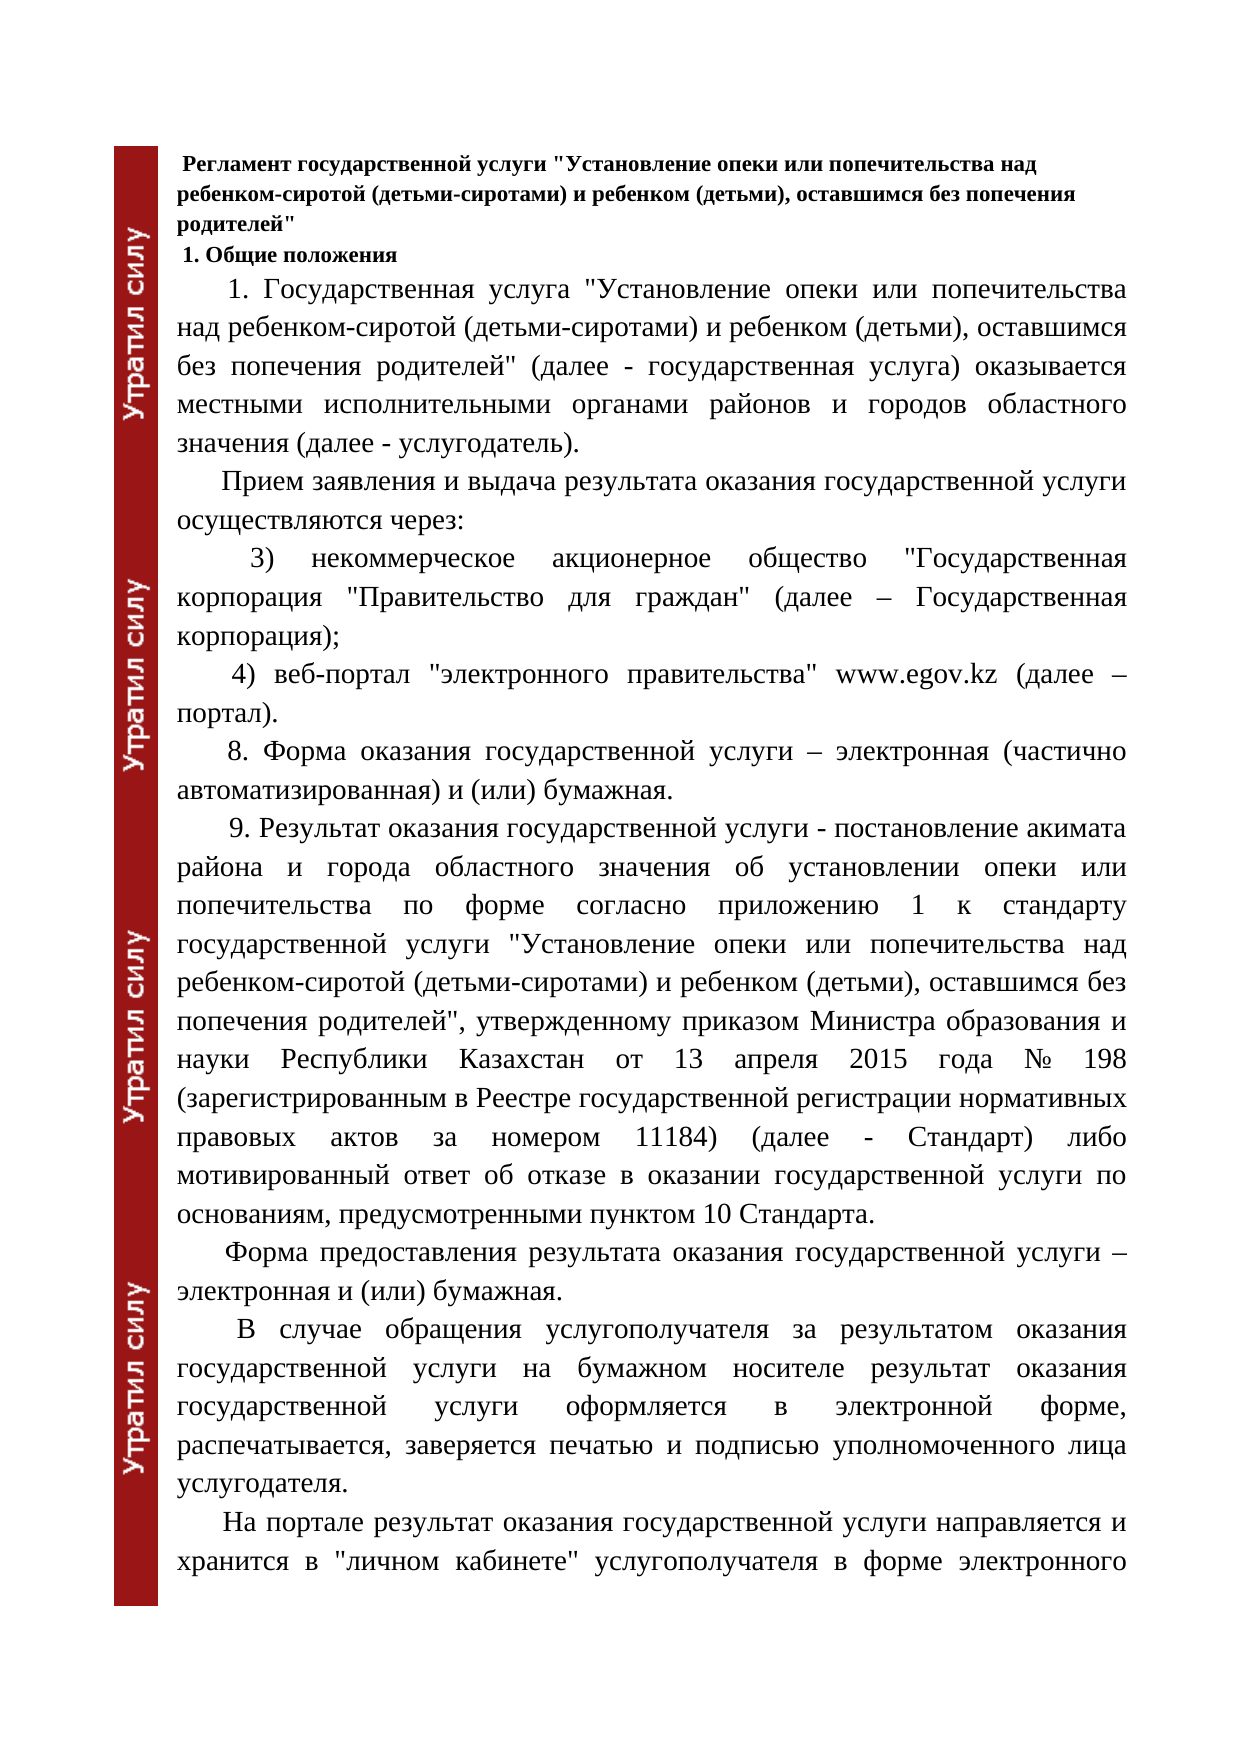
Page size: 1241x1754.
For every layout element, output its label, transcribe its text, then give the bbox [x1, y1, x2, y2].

picture [114, 458, 158, 463]
text 3) некоммерческое акционерное общество "Государственная корпорация "Правительство для граждан" (далее – Государственная корпорация); [112, 541, 1128, 651]
picture [114, 651, 158, 656]
picture [114, 1229, 158, 1234]
picture [114, 146, 158, 150]
text 8. Форма оказания государственной услуги – электронная (частично автоматизированная) и (или) бумажная. [112, 733, 1128, 805]
text Прием заявления и выдача результата оказания государственной услуги осуществляются через: [112, 463, 1128, 536]
text 4) веб-портал "электронного правительства" www.egov.kz (далее – портал). [112, 656, 1128, 728]
picture [114, 1499, 158, 1504]
picture [114, 1306, 158, 1311]
text Регламент государственной услуги "Установление опеки или попечительства над ребенком-сиротой (детьми-сиротами) и ребенком (детьми), оставшимся без попечения родителей" [112, 150, 1128, 237]
text Форма предоставления результата оказания государственной услуги – электронная и (или) бумажная. [112, 1234, 1128, 1306]
picture [114, 536, 158, 541]
picture [114, 805, 158, 810]
text 1. Общие положения [112, 241, 1128, 267]
text 1. Государственная услуга "Установление опеки или попечительства над ребенком-сиротой (детьми-сиротами) и ребенком (детьми), оставшимся без попечения родителей" (далее - государственная услуга) оказывается местными исполнительными органами районов и городов областного значения (далее - услугодатель). [112, 271, 1128, 458]
picture [114, 1576, 158, 1606]
text 9. Результат оказания государственной услуги - постановление акимата района и города областного значения об установлении опеки или попечительства по форме согласно приложению 1 к стандарту государственной услуги "Установление опеки или попечительства над ребенком-сиротой (детьми-сиротами) и ребенком (детьми), оставшимся без попечения родителей", утвержденному приказом Министра образования и науки Республики Казахстан от 13 апреля 2015 года № 198 (зарегистрированным в Реестре государственной регистрации нормативных правовых актов за номером 11184) (далее - Стандарт) либо мотивированный ответ об отказе в оказании государственной услуги по основаниям, предусмотренными пунктом 10 Стандарта. [112, 810, 1128, 1229]
picture [114, 728, 158, 733]
picture [114, 267, 158, 271]
text В случае обращения услугополучателя за результатом оказания государственной услуги на бумажном носителе результат оказания государственной услуги оформляется в электронной форме, распечатывается, заверяется печатью и подписью уполномоченного лица услугодателя. [112, 1311, 1128, 1499]
picture [114, 237, 158, 241]
